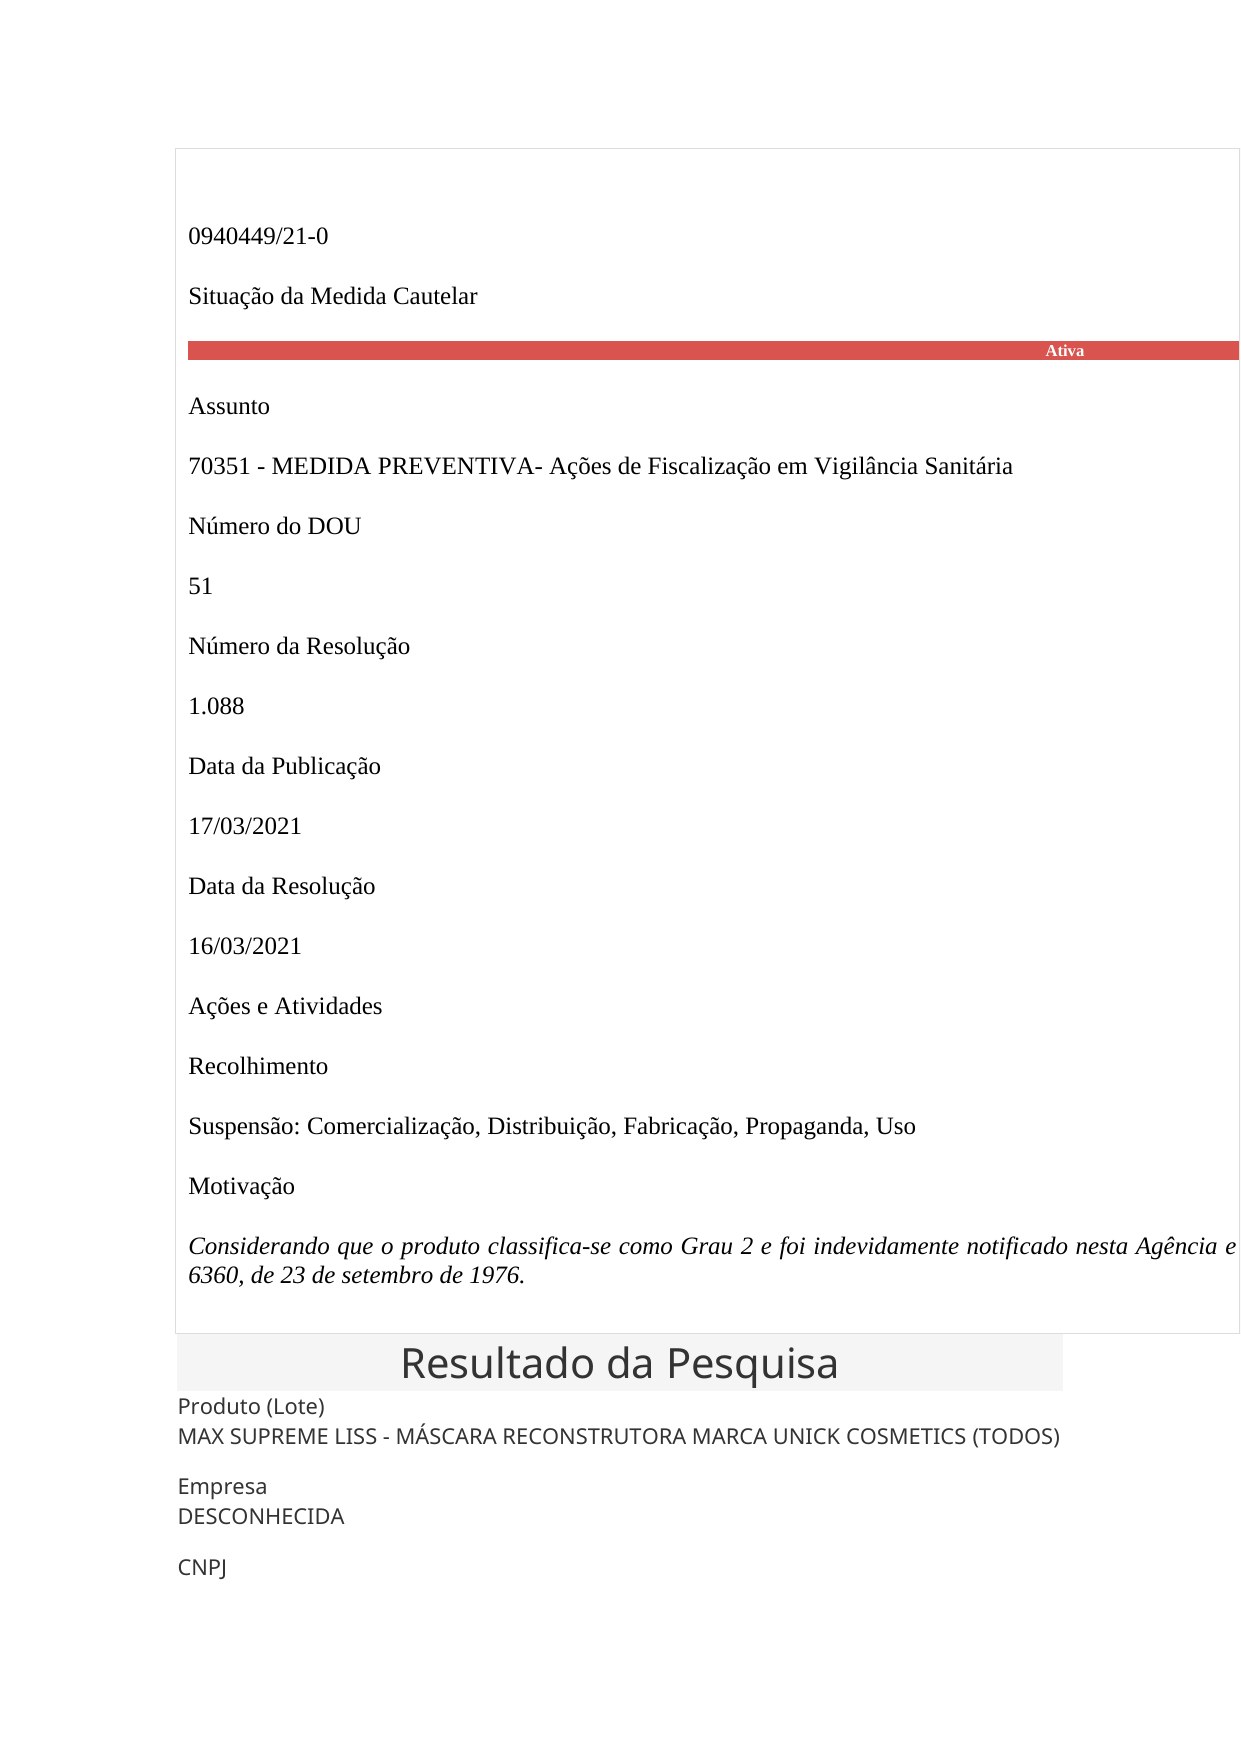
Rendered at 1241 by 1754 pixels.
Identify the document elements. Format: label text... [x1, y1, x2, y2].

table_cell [176, 149, 1239, 1333]
text MAX SUPREME LISS - MÁSCARA RECONSTRUTORA MARCA UNICK COSMETICS (TODOS) [177, 1421, 1063, 1451]
text DESCONHECIDA [177, 1501, 1063, 1531]
text Empresa [177, 1471, 1063, 1501]
text CNPJ [177, 1552, 1063, 1582]
text Resultado da Pesquisa [177, 1334, 1063, 1391]
text Produto (Lote) [177, 1391, 1063, 1421]
